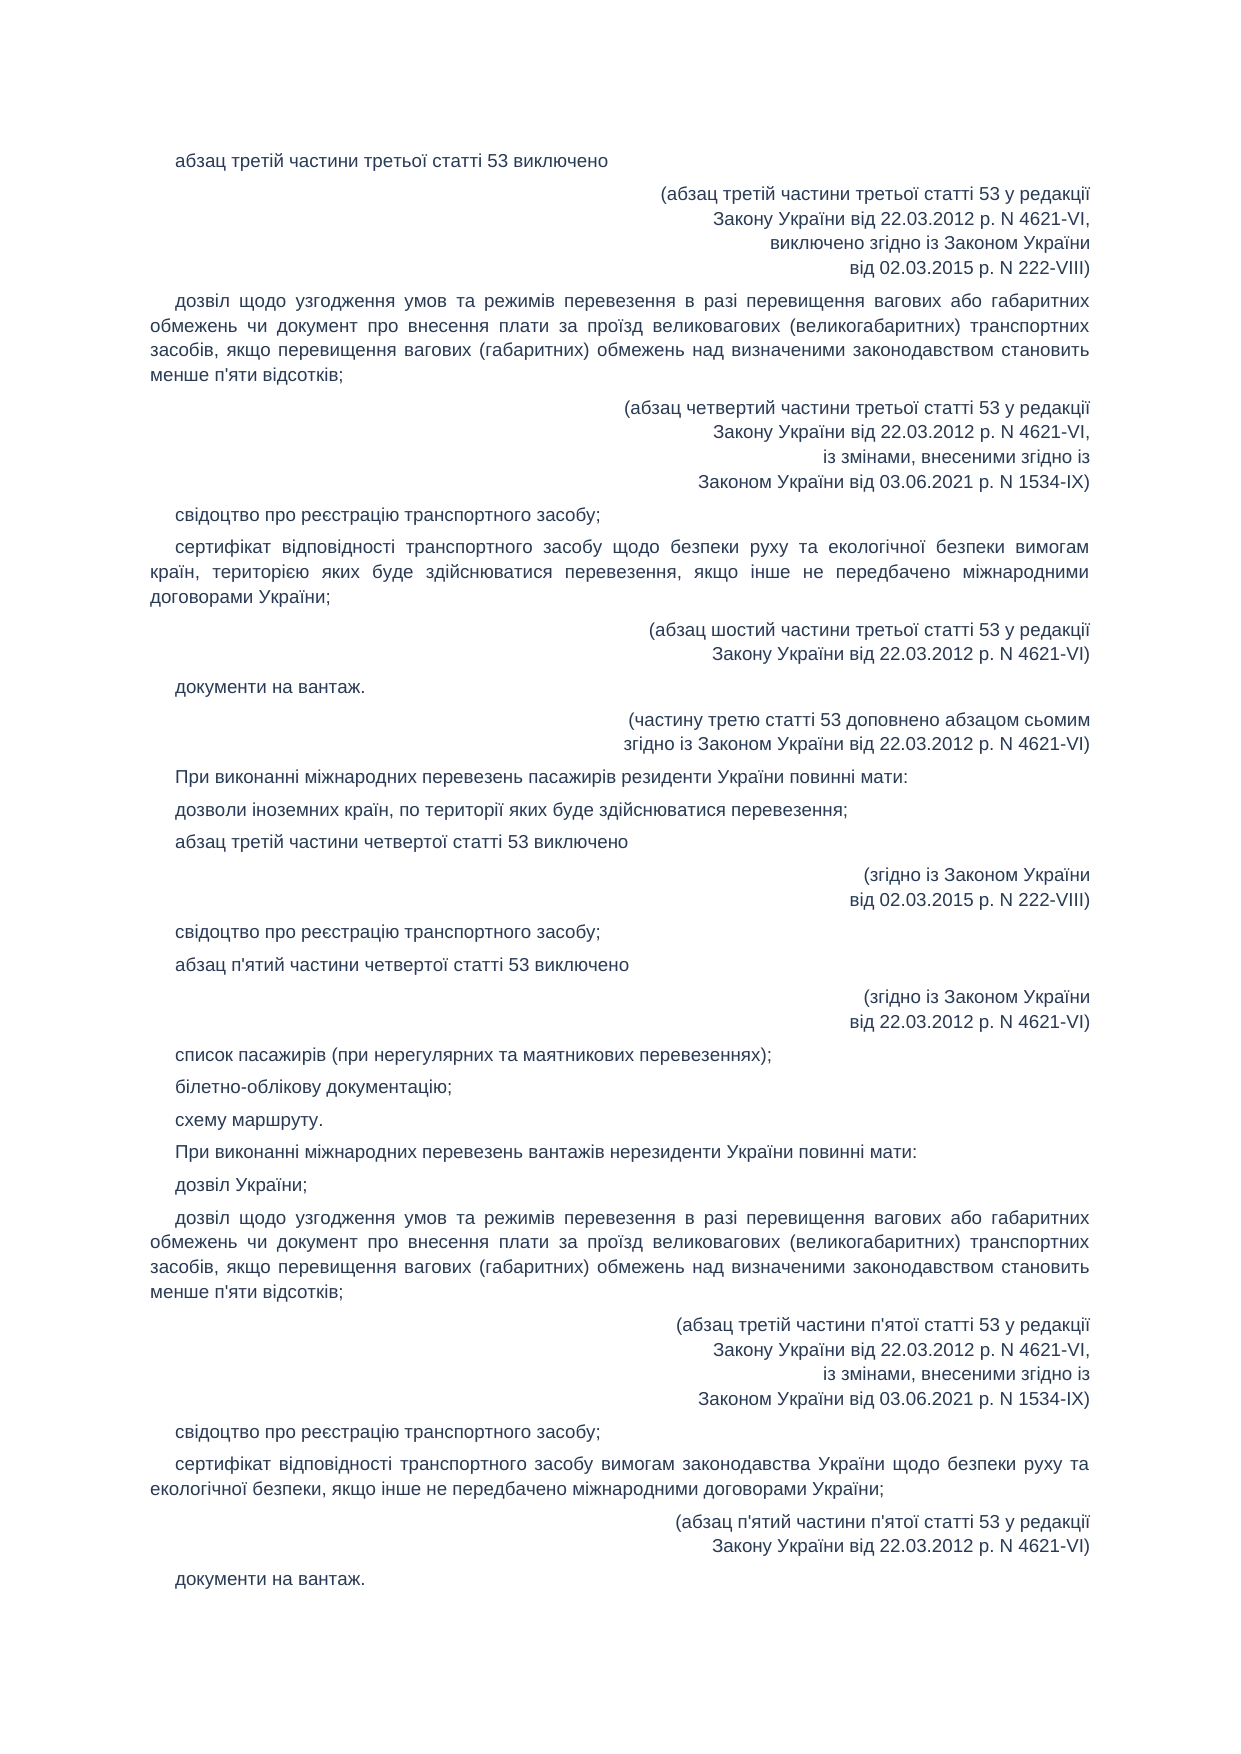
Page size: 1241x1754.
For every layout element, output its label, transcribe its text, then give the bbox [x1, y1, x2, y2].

text дозволи іноземних країн, по території яких буде здійснюватися перевезення; [150, 798, 1090, 820]
text документи на вантаж. [150, 1568, 1090, 1589]
text сертифікат відповідності транспортного засобу вимогам законодавства України щодо безпеки руху та екологічної безпеки, якщо інше не передбачено міжнародними договорами України; [150, 1453, 1090, 1499]
text свідоцтво про реєстрацію транспортного засобу; [150, 503, 1090, 525]
text сертифікат відповідності транспортного засобу щодо безпеки руху та екологічної безпеки вимогам країн, територією яких буде здійснюватися перевезення, якщо інше не передбачено міжнародними договорами України; [150, 536, 1090, 607]
text (абзац шостий частини третьої статті 53 у редакції Закону України від 22.03.2012 р. N 4621-VI) [150, 618, 1090, 665]
text (згідно із Законом України від 02.03.2015 р. N 222-VIII) [150, 863, 1090, 910]
text (абзац четвертий частини третьої статті 53 у редакції Закону України від 22.03.2012 р. N 4621-VI, із змінами, внесеними згідно із Законом України від 03.06.2021 р. N 1534-IX) [150, 397, 1090, 492]
text свідоцтво про реєстрацію транспортного засобу; [150, 921, 1090, 942]
text список пасажирів (при нерегулярних та маятникових перевезеннях); [150, 1043, 1090, 1065]
text схему маршруту. [150, 1109, 1090, 1130]
text дозвіл України; [150, 1174, 1090, 1196]
text (абзац третій частини третьої статті 53 у редакції Закону України від 22.03.2012 р. N 4621-VI, виключено згідно із Законом України від 02.03.2015 р. N 222-VIII) [150, 183, 1090, 278]
text При виконанні міжнародних перевезень вантажів нерезиденти України повинні мати: [150, 1141, 1090, 1163]
text (абзац п'ятий частини п'ятої статті 53 у редакції Закону України від 22.03.2012 р. N 4621-VI) [150, 1511, 1090, 1557]
text абзац третій частини четвертої статті 53 виключено [150, 831, 1090, 852]
text свідоцтво про реєстрацію транспортного засобу; [150, 1421, 1090, 1442]
text абзац третій частини третьої статті 53 виключено [150, 150, 1090, 172]
text дозвіл щодо узгодження умов та режимів перевезення в разі перевищення вагових або габаритних обмежень чи документ про внесення плати за проїзд великовагових (великогабаритних) транспортних засобів, якщо перевищення вагових (габаритних) обмежень над визначеними законодавством становить менше п'яти відсотків; [150, 1207, 1090, 1302]
text (частину третю статті 53 доповнено абзацом сьомим згідно із Законом України від 22.03.2012 р. N 4621-VI) [150, 708, 1090, 755]
text абзац п'ятий частини четвертої статті 53 виключено [150, 953, 1090, 975]
text (згідно із Законом України від 22.03.2012 р. N 4621-VI) [150, 986, 1090, 1032]
text (абзац третій частини п'ятої статті 53 у редакції Закону України від 22.03.2012 р. N 4621-VI, із змінами, внесеними згідно із Законом України від 03.06.2021 р. N 1534-IX) [150, 1313, 1090, 1409]
text білетно-облікову документацію; [150, 1076, 1090, 1098]
text дозвіл щодо узгодження умов та режимів перевезення в разі перевищення вагових або габаритних обмежень чи документ про внесення плати за проїзд великовагових (великогабаритних) транспортних засобів, якщо перевищення вагових (габаритних) обмежень над визначеними законодавством становить менше п'яти відсотків; [150, 289, 1090, 386]
text При виконанні міжнародних перевезень пасажирів резиденти України повинні мати: [150, 766, 1090, 787]
text документи на вантаж. [150, 676, 1090, 697]
